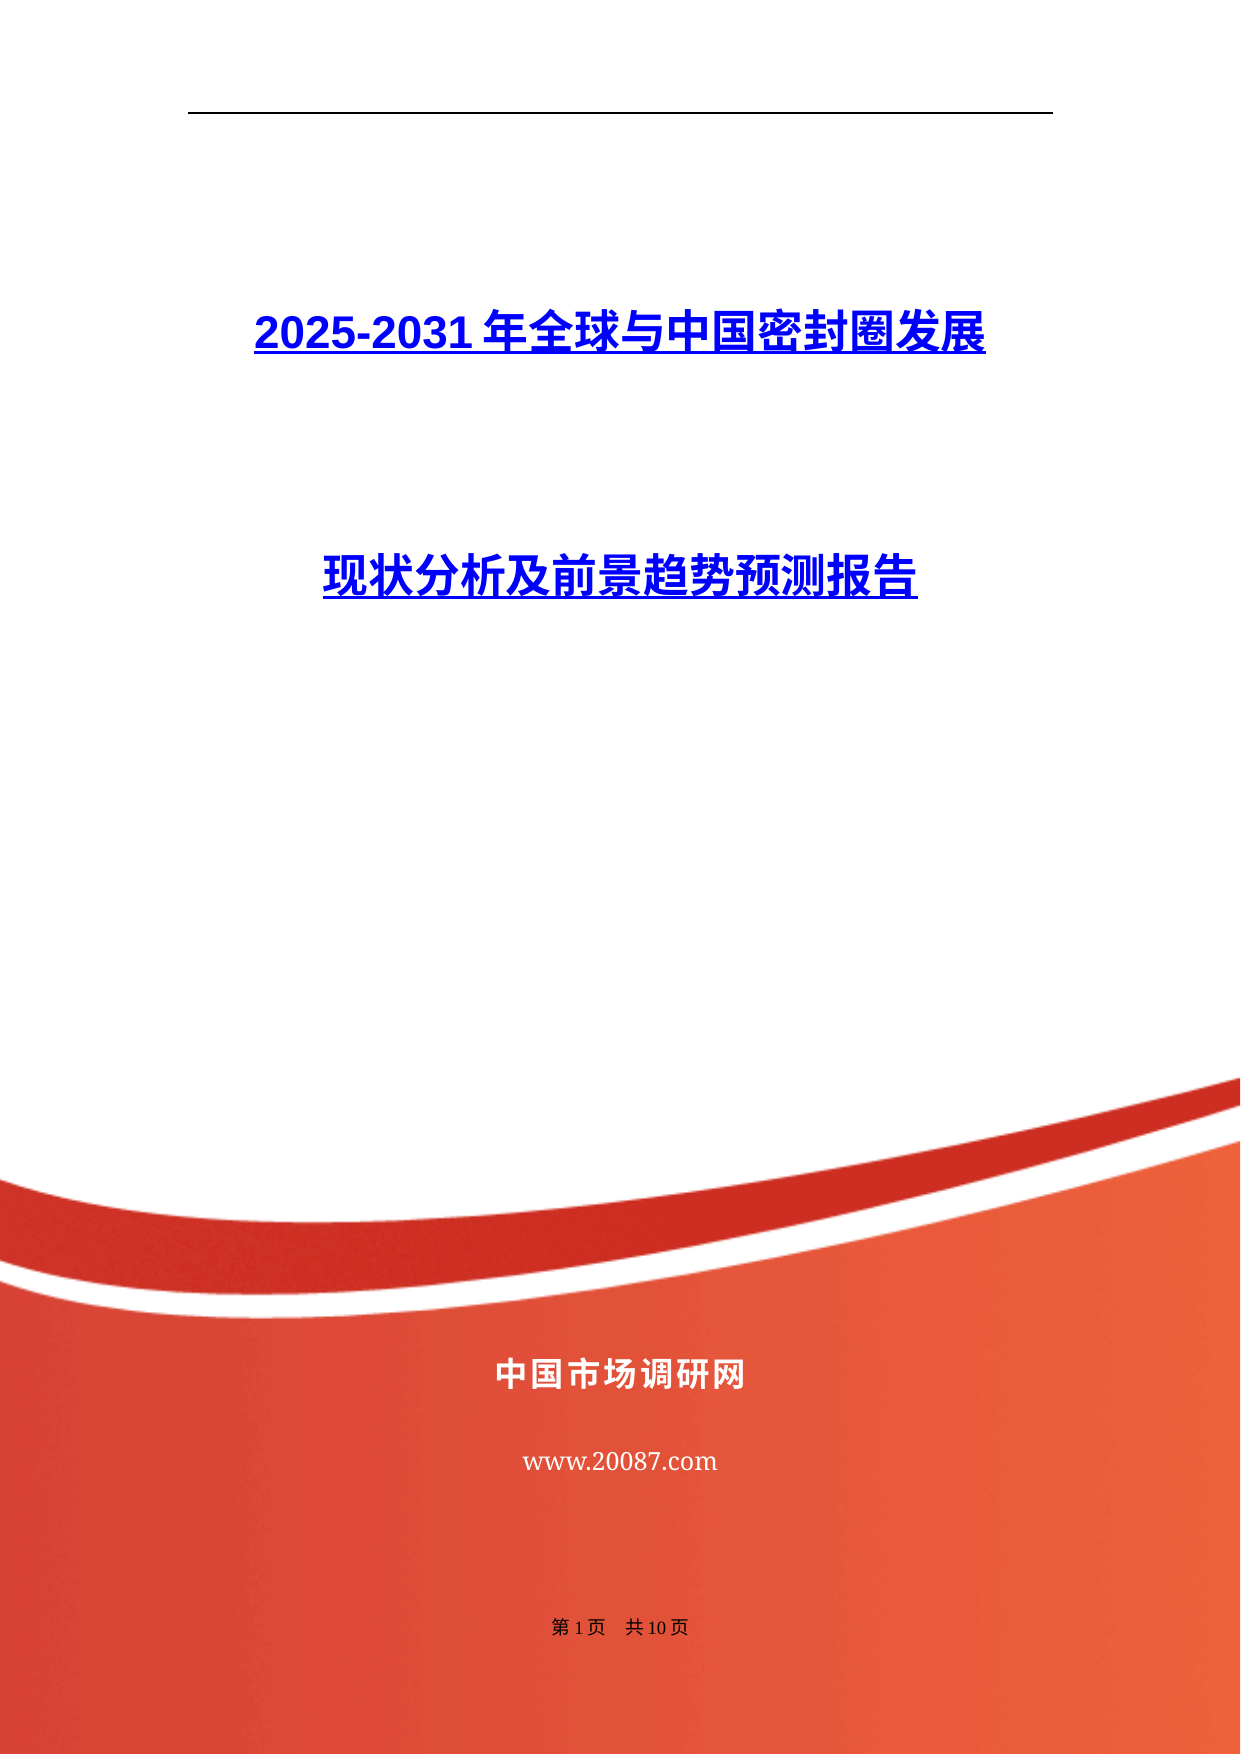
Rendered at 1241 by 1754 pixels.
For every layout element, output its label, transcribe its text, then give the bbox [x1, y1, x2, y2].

text www.20087.com [187, 1428, 1053, 1493]
table_header 2025-2031年全球与中国密封圈发展现状分析及前景趋势预测报告 [188, 207, 1053, 773]
picture [0, 1006, 1241, 1754]
subtitle 中国市场调研网 [187, 1339, 1053, 1404]
